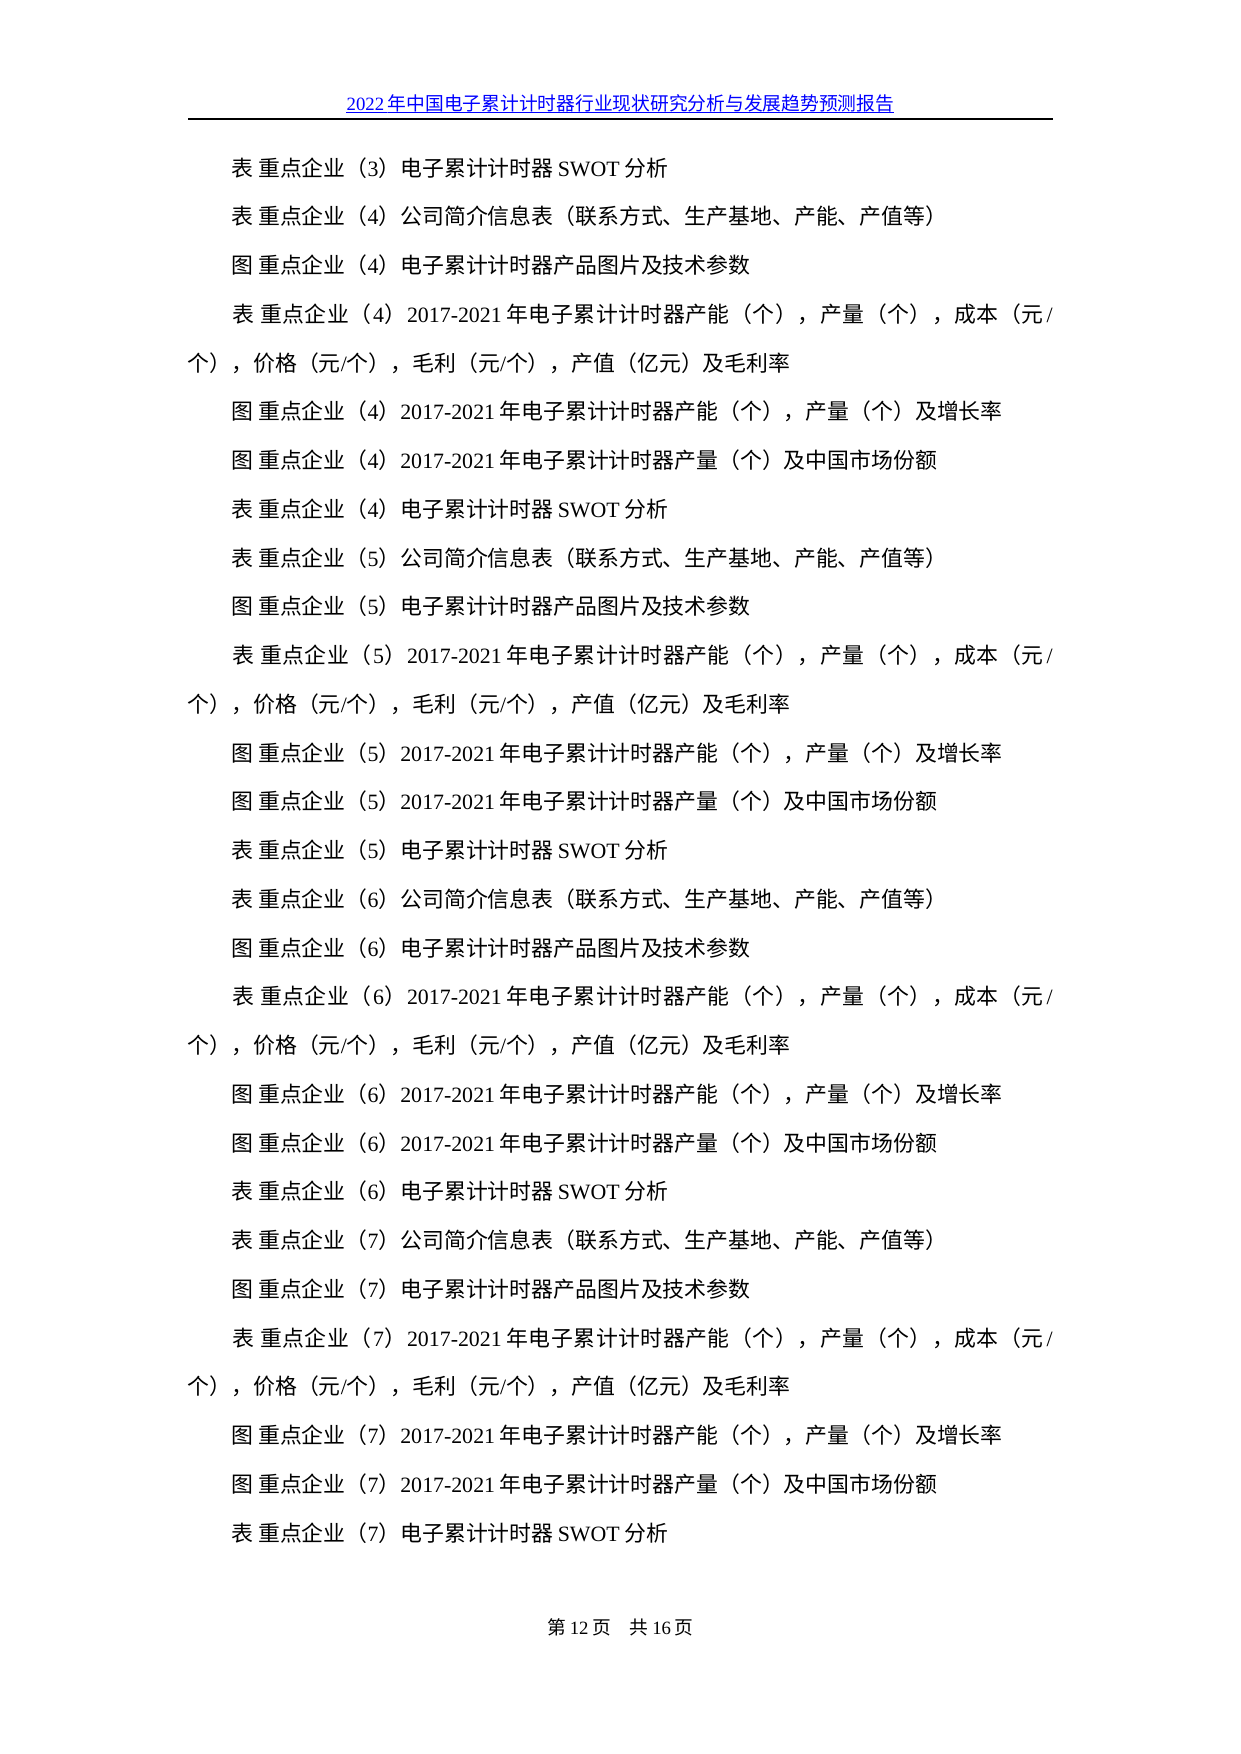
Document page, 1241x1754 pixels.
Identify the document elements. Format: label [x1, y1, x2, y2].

text [187, 150, 1053, 1548]
